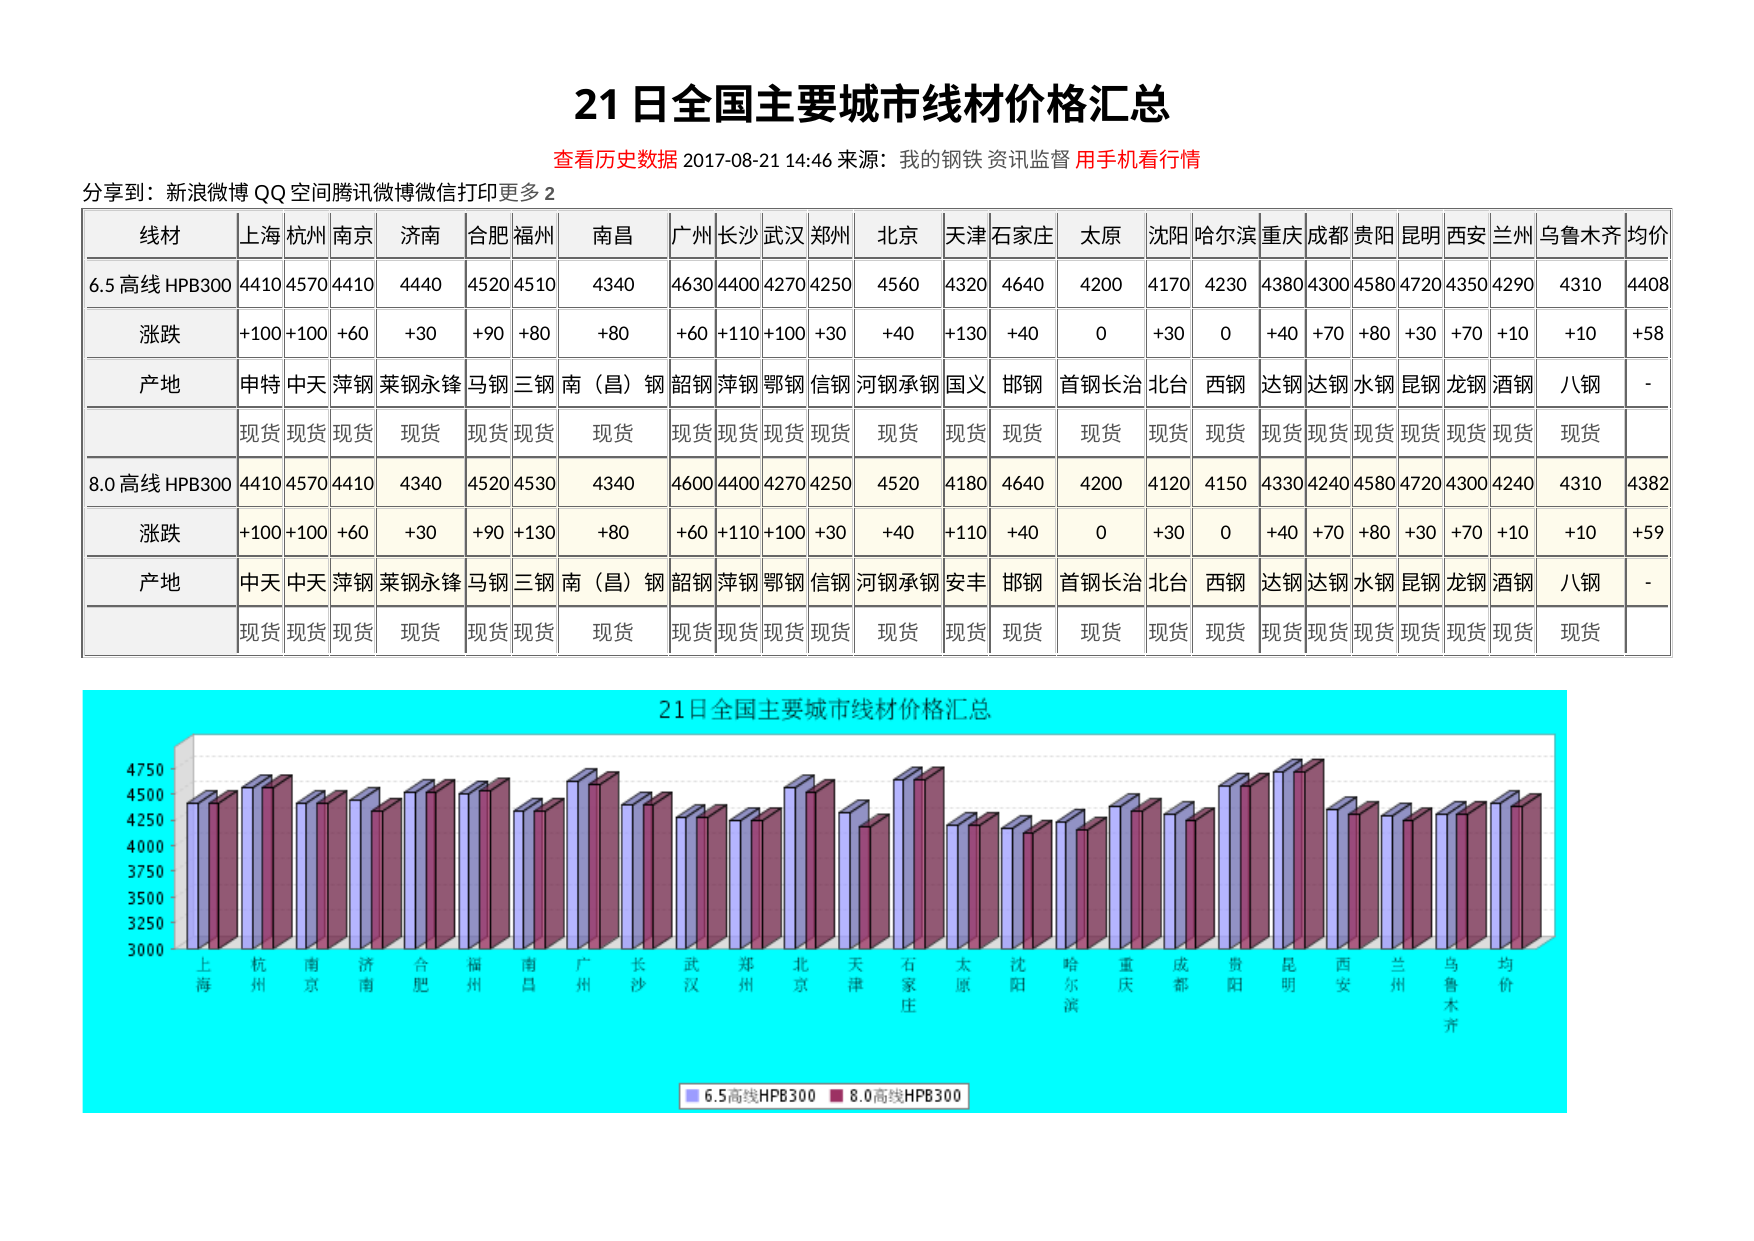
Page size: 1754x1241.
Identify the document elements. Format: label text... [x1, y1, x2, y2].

table_cell 4330 [1261, 459, 1304, 506]
table_cell 水钢 [1353, 360, 1396, 406]
table_cell +100 [285, 509, 328, 555]
table_cell 申特 [239, 360, 282, 406]
table_cell 4400 [717, 261, 760, 307]
table_cell 4510 [513, 261, 556, 307]
table_cell [1625, 605, 1670, 655]
table_cell [85, 605, 237, 655]
table_cell +100 [285, 310, 328, 357]
table_cell 北台 [1147, 559, 1190, 605]
table_header 郑州 [808, 211, 853, 257]
table_cell 现货 [559, 410, 667, 456]
table_cell 现货 [854, 605, 943, 655]
table_cell - [1627, 555, 1670, 605]
table_header 线材 [85, 211, 237, 257]
table_cell 4200 [1058, 261, 1144, 307]
table_cell +10 [1537, 509, 1624, 555]
table_cell 现货 [1536, 608, 1625, 655]
table_cell +60 [331, 310, 374, 357]
table_cell 现货 [513, 410, 556, 456]
table_cell +30 [377, 310, 464, 357]
table_cell +40 [991, 310, 1055, 357]
table_cell 4290 [1491, 261, 1534, 307]
table_cell 中天 [285, 360, 328, 406]
table_cell 6.5高线HPB300 [85, 257, 236, 307]
table_cell 4300 [1445, 459, 1488, 506]
picture [82, 690, 1567, 1113]
table_cell 达钢 [1307, 360, 1350, 406]
table_header 广州 [669, 209, 715, 257]
table_header 杭州 [284, 211, 330, 257]
table_cell 现货 [1399, 410, 1442, 456]
table_header 哈尔滨 [1192, 211, 1259, 257]
table_cell +30 [1147, 509, 1190, 555]
table_cell +60 [331, 509, 374, 555]
table_header 太原 [1056, 211, 1146, 257]
table_cell +30 [1147, 310, 1190, 357]
table_cell 酒钢 [1491, 360, 1534, 406]
table_header 乌鲁木齐 [1536, 209, 1625, 257]
table_cell +110 [717, 310, 760, 357]
table_header 南京 [330, 211, 376, 257]
table_cell 萍钢 [331, 360, 374, 406]
table_header 昆明 [1398, 211, 1443, 257]
table_cell 0 [1193, 509, 1258, 555]
table_cell +100 [239, 310, 282, 357]
table_cell 萍钢 [331, 559, 374, 605]
table_header 均价 [1625, 211, 1670, 257]
table_cell 现货 [237, 608, 283, 655]
table_cell 现货 [558, 605, 669, 655]
table_cell 达钢 [1261, 559, 1304, 605]
table_cell 现货 [945, 410, 987, 456]
table_cell 4408 [1627, 257, 1670, 307]
table_cell 马钢 [467, 559, 510, 605]
table_cell 现货 [1261, 410, 1304, 456]
table_cell +10 [1491, 310, 1534, 357]
table_cell 首钢长治 [1058, 360, 1144, 406]
table_cell 4230 [1193, 261, 1258, 307]
table_cell +60 [671, 509, 714, 555]
table_cell 现货 [1259, 608, 1305, 655]
table_cell +70 [1445, 509, 1488, 555]
table_cell 4350 [1445, 261, 1488, 307]
table_cell - [1625, 357, 1671, 406]
table_cell 现货 [330, 608, 376, 655]
table_cell 4340 [559, 261, 667, 307]
table_cell 4240 [1491, 459, 1534, 506]
table_cell +60 [671, 310, 714, 357]
table_cell 0 [1058, 310, 1144, 357]
table_cell 现货 [717, 410, 760, 456]
table_cell 0 [1058, 509, 1144, 555]
table_cell 西钢 [1193, 559, 1258, 605]
table_cell 现货 [1146, 608, 1192, 655]
table_cell 4310 [1537, 459, 1624, 506]
table_cell 8.0高线HPB300 [85, 456, 236, 506]
table_cell 韶钢 [671, 360, 714, 406]
table_cell 涨跌 [83, 506, 237, 555]
text 查看历史数据2017-08-21 14:46 来源：我的钢铁 资讯监督 用手机看行情 [83, 142, 1671, 175]
table_header 南昌 [558, 209, 669, 257]
table_cell +80 [1353, 310, 1396, 357]
table_cell +100 [763, 310, 806, 357]
table_cell +80 [1353, 509, 1396, 555]
table_cell +100 [239, 509, 282, 555]
table_cell 现货 [239, 410, 282, 456]
table_cell 现货 [1305, 608, 1351, 655]
table_cell 八钢 [1537, 360, 1624, 406]
table_cell +30 [1399, 310, 1442, 357]
table_cell 4520 [855, 459, 941, 506]
table_cell 4382 [1627, 456, 1670, 506]
table_cell 现货 [331, 410, 374, 456]
table_cell +40 [1261, 509, 1304, 555]
table_cell +10 [1491, 509, 1534, 555]
table_cell 4120 [1147, 459, 1190, 506]
table_cell 现货 [715, 608, 761, 655]
table_cell 现货 [285, 410, 328, 456]
table_cell 首钢长治 [1058, 559, 1144, 605]
table_cell 三钢 [513, 559, 556, 605]
table_cell 酒钢 [1491, 559, 1534, 605]
table_cell 现货 [1490, 608, 1536, 655]
table_cell 4720 [1399, 459, 1442, 506]
table_cell 鄂钢 [763, 360, 806, 406]
table_cell +80 [559, 509, 667, 555]
table_cell 4720 [1399, 261, 1442, 307]
table_cell 现货 [671, 410, 714, 456]
table_cell 现货 [809, 410, 852, 456]
table_cell 现货 [284, 608, 330, 655]
table_header 石家庄 [989, 211, 1056, 257]
table_cell 中天 [285, 559, 328, 605]
table_cell 4270 [763, 261, 806, 307]
table_cell 4340 [377, 459, 464, 506]
table_header 贵阳 [1351, 211, 1397, 257]
table_cell 4410 [239, 459, 282, 506]
table_cell 河钢承钢 [855, 360, 941, 406]
table_cell 中天 [239, 559, 282, 605]
table_cell 信钢 [809, 559, 852, 605]
table_cell 4250 [809, 261, 852, 307]
table_cell 4440 [377, 261, 464, 307]
table_cell +30 [809, 310, 852, 357]
table_cell 4630 [671, 261, 714, 307]
table_cell +90 [467, 310, 510, 357]
table_cell [85, 406, 236, 456]
table_cell 4410 [331, 261, 374, 307]
table_cell 现货 [377, 410, 464, 456]
table_cell 现货 [669, 608, 715, 655]
table_cell 4600 [671, 459, 714, 506]
table_cell 达钢 [1307, 559, 1350, 605]
table_cell 信钢 [809, 360, 852, 406]
table_cell 莱钢永锋 [377, 559, 464, 605]
table_cell [1627, 406, 1670, 456]
table_cell 现货 [1056, 608, 1146, 655]
table_header 沈阳 [1146, 211, 1192, 257]
table_cell +70 [1307, 509, 1350, 555]
table_cell +30 [809, 509, 852, 555]
table_cell 达钢 [1261, 360, 1304, 406]
table_cell 4320 [945, 261, 987, 307]
table_header 西安 [1444, 211, 1490, 257]
table_cell +40 [1261, 310, 1304, 357]
table_cell 南（昌）钢 [559, 360, 667, 406]
table_cell 现货 [1307, 410, 1350, 456]
table_cell 涨跌 [83, 307, 237, 357]
table_cell 邯钢 [991, 559, 1055, 605]
table_cell +40 [991, 509, 1055, 555]
table_cell +110 [717, 509, 760, 555]
table_cell 4580 [1353, 459, 1396, 506]
table_cell 现货 [1058, 410, 1144, 456]
table_cell 4200 [1058, 459, 1144, 506]
table_cell 现货 [1192, 608, 1259, 655]
table_cell 4340 [559, 459, 667, 506]
table_cell 现货 [761, 608, 807, 655]
table_cell 现货 [376, 608, 465, 655]
table_header 合肥 [465, 211, 511, 257]
table_cell 4180 [945, 459, 987, 506]
table_cell +30 [377, 509, 464, 555]
table_cell 现货 [855, 410, 941, 456]
table_cell 4530 [513, 459, 556, 506]
table_cell +70 [1445, 310, 1488, 357]
table_cell 昆钢 [1399, 559, 1442, 605]
table_cell 八钢 [1537, 559, 1624, 605]
table_cell 现货 [1147, 410, 1190, 456]
table_cell +40 [855, 509, 941, 555]
table_cell 产地 [85, 555, 236, 605]
table_cell 4640 [991, 459, 1055, 506]
table_cell 现货 [989, 608, 1056, 655]
table_cell 龙钢 [1445, 559, 1488, 605]
table_header 兰州 [1490, 211, 1536, 257]
table_cell 韶钢 [671, 559, 714, 605]
table_header 天津 [943, 209, 989, 257]
table_cell 鄂钢 [763, 559, 806, 605]
table_cell 4520 [467, 261, 510, 307]
table_cell 现货 [1193, 410, 1258, 456]
table_cell +130 [513, 509, 556, 555]
table_cell 现货 [1444, 608, 1490, 655]
table_cell 4640 [991, 261, 1055, 307]
table_cell 安丰 [945, 559, 987, 605]
table_cell 现货 [1398, 608, 1443, 655]
table_cell 4380 [1261, 261, 1304, 307]
table_header 成都 [1305, 211, 1351, 257]
table_cell +10 [1537, 310, 1624, 357]
table_cell 河钢承钢 [855, 559, 941, 605]
table_header 上海 [237, 211, 283, 257]
table_header 福州 [511, 211, 558, 257]
table_cell 4400 [717, 459, 760, 506]
table_cell 4300 [1307, 261, 1350, 307]
table_cell +30 [1399, 509, 1442, 555]
table_cell 现货 [1445, 410, 1488, 456]
table_cell +70 [1307, 310, 1350, 357]
table_cell 现货 [763, 410, 806, 456]
table_cell 马钢 [467, 360, 510, 406]
table_cell 萍钢 [717, 360, 760, 406]
table_cell 4570 [285, 459, 328, 506]
table_cell 4410 [331, 459, 374, 506]
table_cell +59 [1625, 506, 1671, 555]
table_cell 4580 [1353, 261, 1396, 307]
table_cell 现货 [808, 608, 853, 655]
table_cell 0 [1193, 310, 1258, 357]
table_cell 现货 [1491, 410, 1534, 456]
table_cell 4560 [855, 261, 941, 307]
table_cell +130 [945, 310, 987, 357]
table_header 重庆 [1259, 211, 1305, 257]
table_cell 莱钢永锋 [377, 360, 464, 406]
table_cell 国义 [945, 360, 987, 406]
table_cell 龙钢 [1445, 360, 1488, 406]
table_header 武汉 [761, 211, 807, 257]
table_cell 产地 [83, 357, 237, 406]
table_cell 三钢 [513, 360, 556, 406]
subtitle 21日全国主要城市线材价格汇总 [83, 69, 1671, 134]
table_header 济南 [376, 211, 465, 257]
table_cell 4250 [809, 459, 852, 506]
table_cell 4310 [1537, 261, 1624, 307]
table_cell +80 [559, 310, 667, 357]
table_cell 昆钢 [1399, 360, 1442, 406]
table_cell +80 [513, 310, 556, 357]
table_cell 4270 [763, 459, 806, 506]
table_cell 邯钢 [991, 360, 1055, 406]
table_cell 4520 [467, 459, 510, 506]
table_cell 现货 [991, 410, 1055, 456]
table_cell 现货 [1353, 410, 1396, 456]
table_cell 现货 [1351, 608, 1397, 655]
table_cell 4150 [1193, 459, 1258, 506]
table_cell +40 [855, 310, 941, 357]
table_cell 现货 [465, 608, 511, 655]
table_cell 现货 [943, 605, 989, 655]
table_cell +100 [763, 509, 806, 555]
table_cell 现货 [467, 410, 510, 456]
table_cell 北台 [1147, 360, 1190, 406]
table_cell +90 [467, 509, 510, 555]
table_cell +58 [1625, 307, 1671, 357]
table_cell 现货 [511, 608, 558, 655]
table_cell 4240 [1307, 459, 1350, 506]
text 分享到：新浪微博QQ空间腾讯微博微信打印更多2 [83, 175, 1671, 207]
table_cell 水钢 [1353, 559, 1396, 605]
table_cell 西钢 [1193, 360, 1258, 406]
table_cell 4170 [1147, 261, 1190, 307]
table_header 长沙 [715, 211, 761, 257]
table_cell 4570 [285, 261, 328, 307]
table_cell 4410 [239, 261, 282, 307]
table_cell +110 [945, 509, 987, 555]
table_cell 现货 [1537, 410, 1624, 456]
table_header 北京 [854, 209, 943, 257]
table_cell 南（昌）钢 [559, 559, 667, 605]
table_cell 萍钢 [717, 559, 760, 605]
